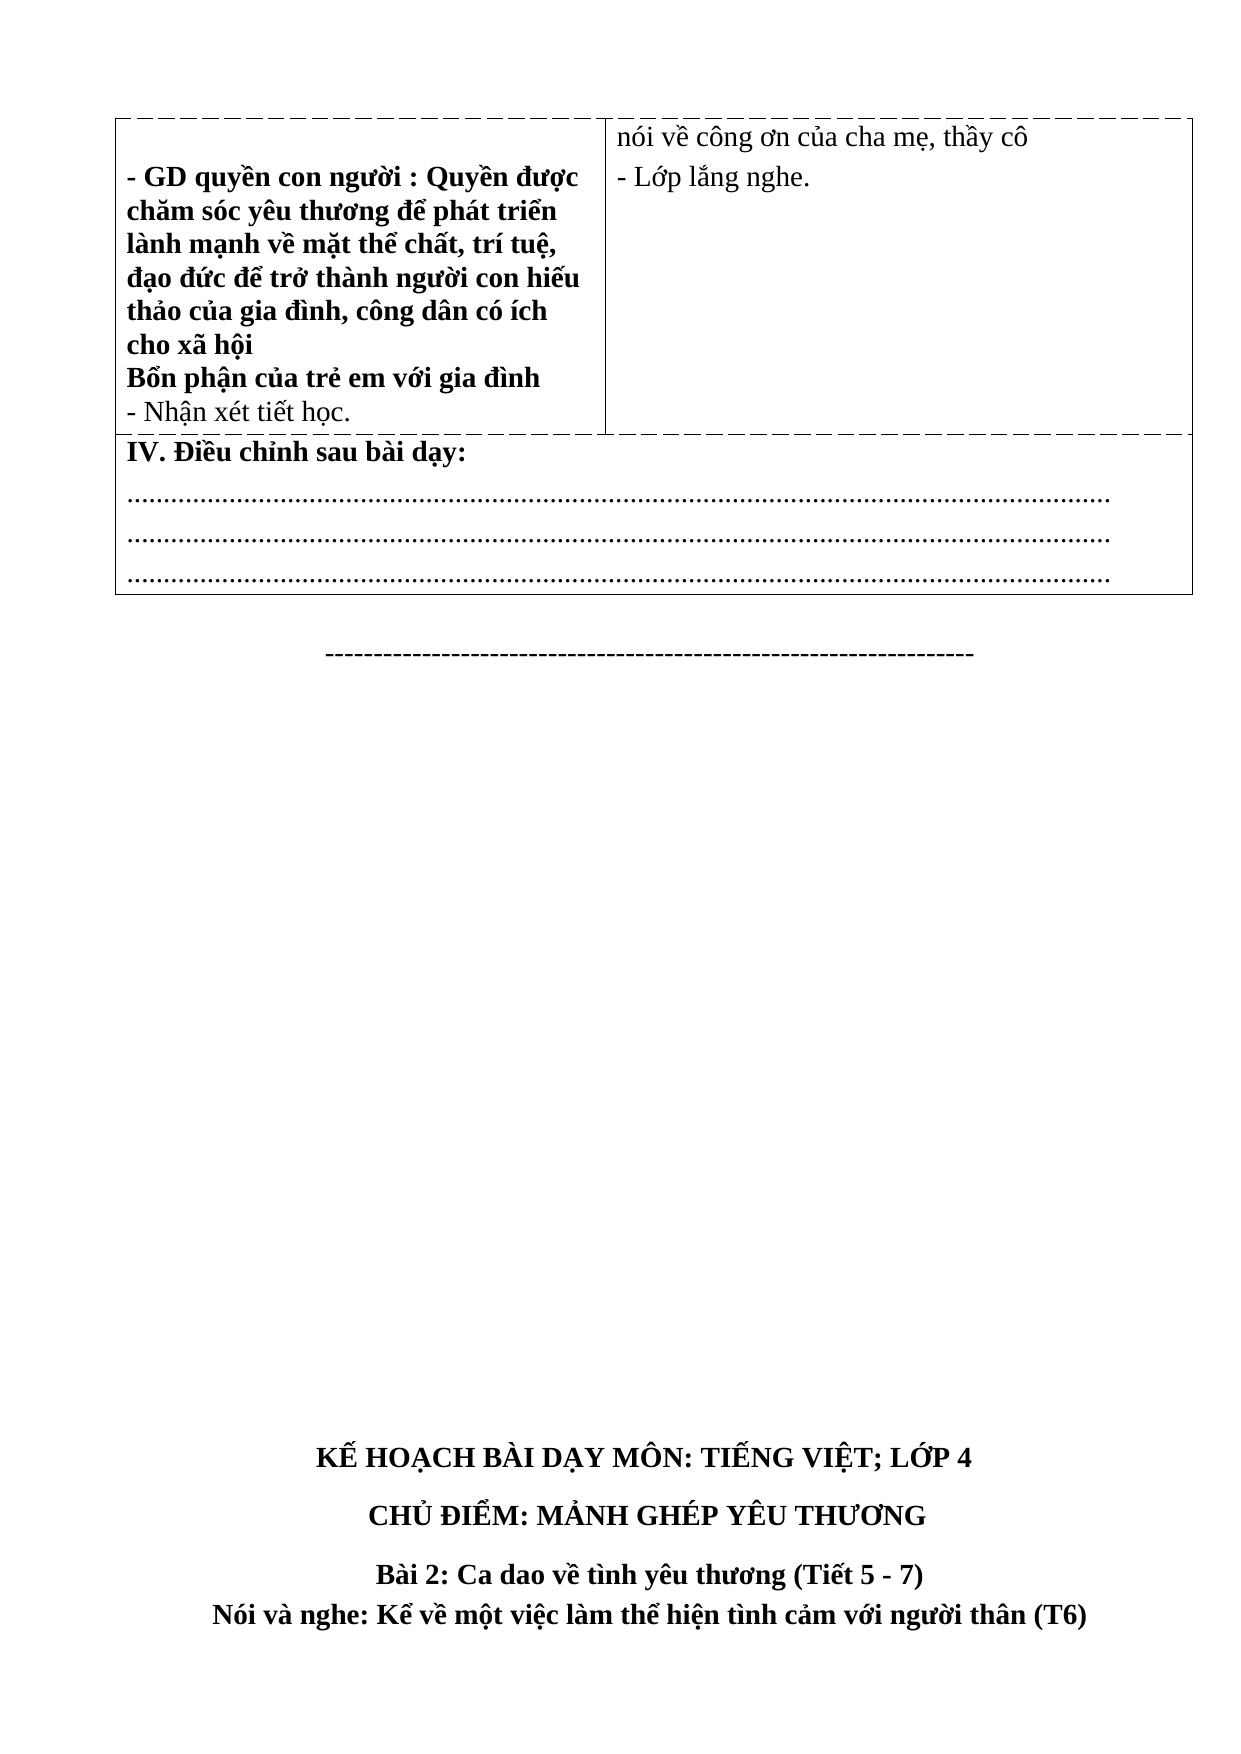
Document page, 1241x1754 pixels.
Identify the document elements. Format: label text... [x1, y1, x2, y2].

text CHỦ ĐIỂM: MẢNH GHÉP YÊU THƯƠNG [177, 1498, 1117, 1532]
table_cell IV. Điều chỉnh sau bài dạy: ....................................................................................................................................... ....................................................................................................................................... ....................................................................................................................................... [116, 434, 1192, 594]
text Bài 2: Ca dao về tình yêu thương (Tiết 5 - 7) [177, 1557, 1122, 1590]
text KẾ HOẠCH BÀI DẠY MÔN: TIẾNG VIỆT; LỚP 4 [177, 1440, 1117, 1473]
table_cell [606, 118, 1192, 433]
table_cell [116, 118, 605, 433]
text Nói và nghe: Kể về một việc làm thể hiện tình cảm với người thân (T6) [177, 1597, 1122, 1631]
text ------------------------------------------------------------------- [177, 636, 1122, 669]
